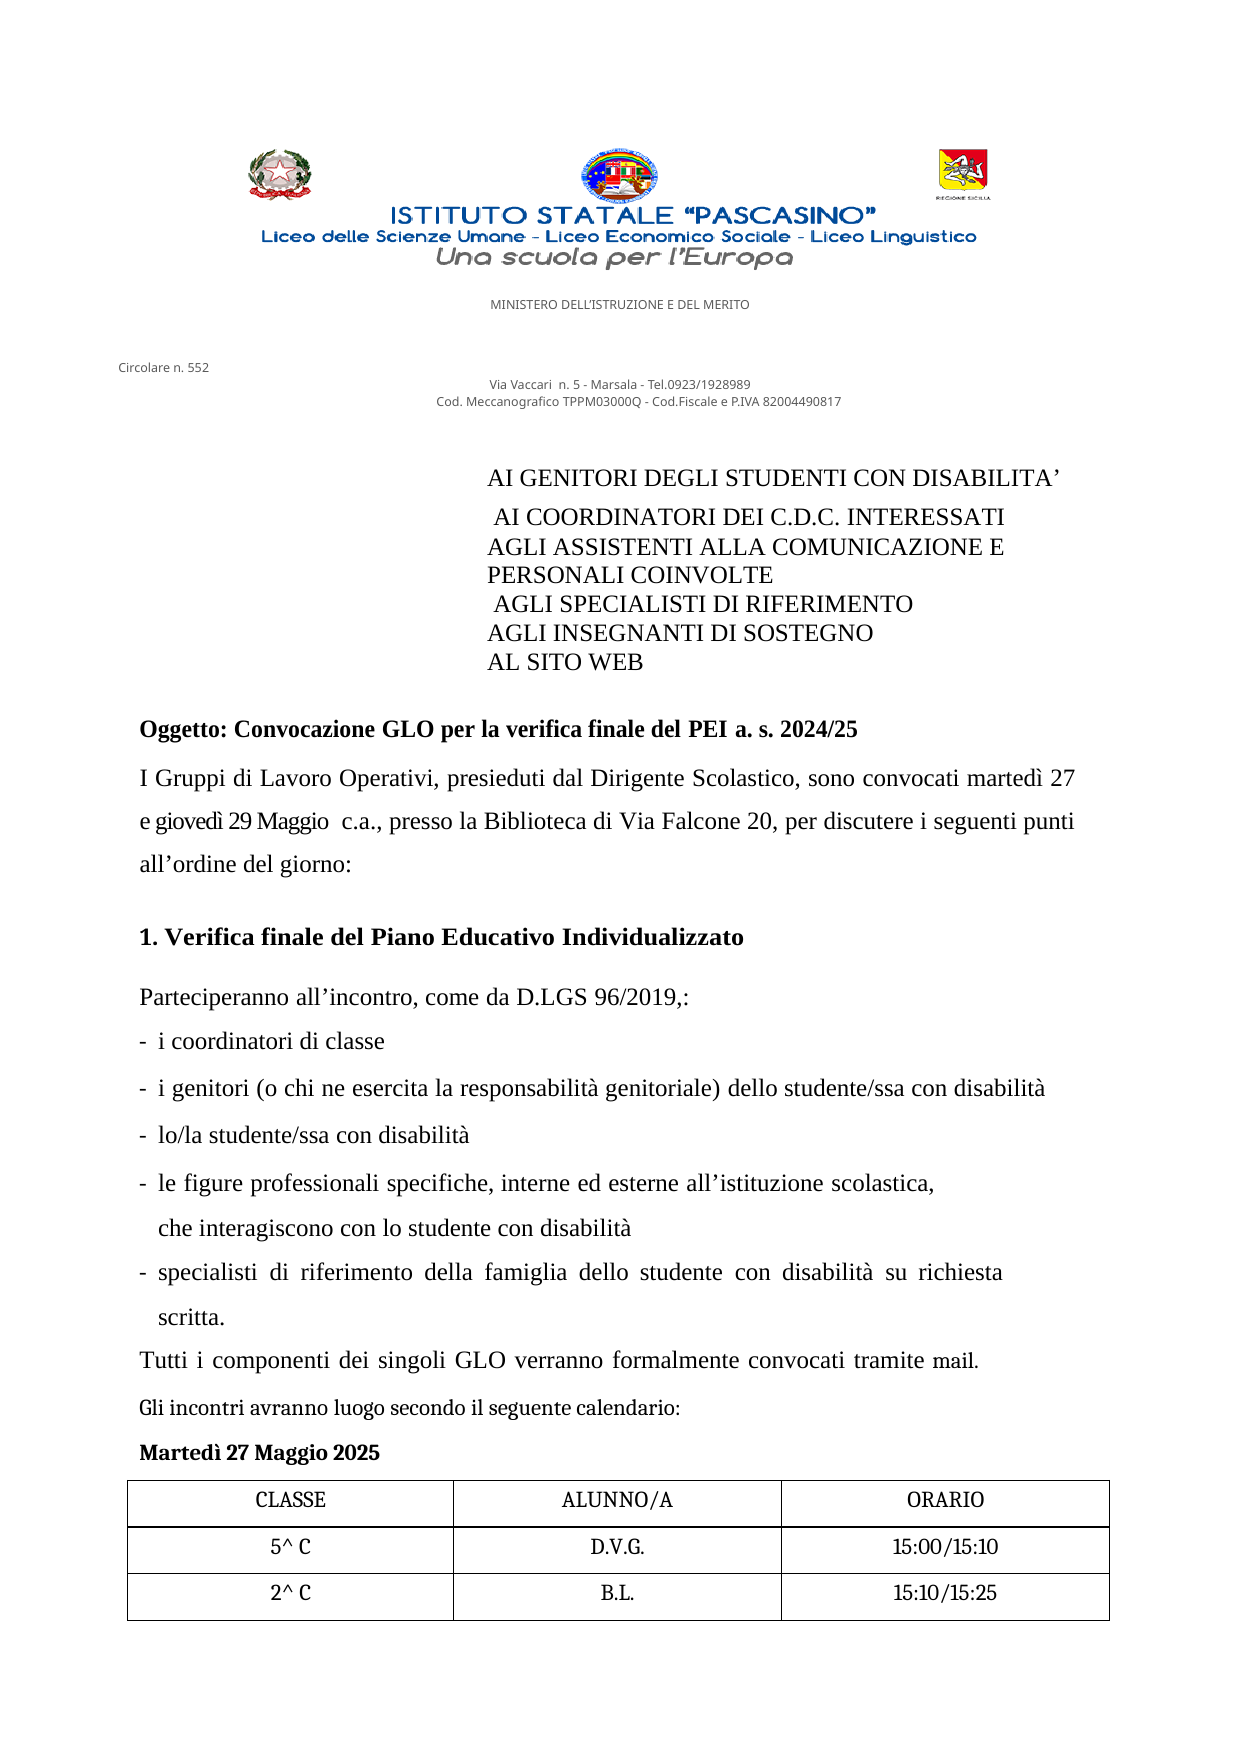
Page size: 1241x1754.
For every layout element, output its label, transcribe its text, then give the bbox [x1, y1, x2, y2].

table_cell D.V.G. [454, 1528, 781, 1573]
text AI COORDINATORI DEI C.D.C. INTERESSATI [487, 502, 1110, 531]
list i genitori (o chi ne esercita la responsabilità genitoriale) dello studente/ssa con disabilità [139, 1072, 1122, 1103]
text Gli incontri avranno luogo secondo il seguente calendario: [139, 1394, 1122, 1421]
list specialisti di riferimento della famiglia dello studente con disabilità su richiesta scritta. [139, 1256, 1003, 1331]
table_cell 15:00/15:10 [782, 1528, 1109, 1573]
text Parteciperanno all’incontro, come da D.LGS 96/2019,: [139, 982, 1122, 1011]
list i coordinatori di classe [139, 1025, 1122, 1057]
text AL SITO WEB [413, 647, 1110, 676]
text AGLI INSEGNANTI DI SOSTEGNO [413, 618, 1110, 647]
table_cell 5^ C [128, 1528, 453, 1573]
table_header ALUNNO/A [454, 1481, 781, 1526]
list Verifica finale del Piano Educativo Individualizzato [139, 921, 1122, 952]
text Martedì 27 Maggio 2025 [139, 1440, 1122, 1467]
list le figure professionali specifiche, interne ed esterne all’istituzione scolastica, che interagiscono con lo studente con disabilità [139, 1167, 946, 1242]
table_cell B.L. L.S. [454, 1574, 781, 1620]
text Oggetto: Convocazione GLO per la verifica finale del PEI a. s. 2024/25 [139, 714, 1122, 743]
table_header ORARIO [782, 1481, 1109, 1526]
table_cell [782, 1574, 1109, 1620]
text Tutti i componenti dei singoli GLO verranno formalmente convocati tramite mail. [139, 1345, 1003, 1374]
text I Gruppi di Lavoro Operativi, presieduti dal Dirigente Scolastico, sono convocati martedì 27 e giovedì 29 Maggio c.a., presso la Biblioteca di Via Falcone 20, per discutere i seguenti punti all’ordine del giorno: [139, 763, 1076, 878]
text Cod. Meccanografico TPPM03000Q - Cod.Fiscale e P.IVA 82004490817 [156, 393, 1122, 410]
table_cell 2^ C [128, 1574, 453, 1620]
table_header CLASSE [128, 1481, 453, 1526]
text AI GENITORI DEGLI STUDENTI CON DISABILITA’ [487, 463, 1110, 492]
text AGLI ASSISTENTI ALLA COMUNICAZIONE E PERSONALI COINVOLTE [487, 532, 1110, 589]
picture [246, 147, 994, 271]
list lo/la studente/ssa con disabilità [139, 1119, 1122, 1150]
text AGLI SPECIALISTI DI RIFERIMENTO [413, 589, 1110, 618]
text Via Vaccari n. 5 - Marsala - Tel.0923/1928989 [118, 376, 1122, 393]
text MINISTERO DELL’ISTRUZIONE E DEL MERITO [118, 296, 1122, 313]
text Circolare n. 552 [118, 359, 1122, 376]
